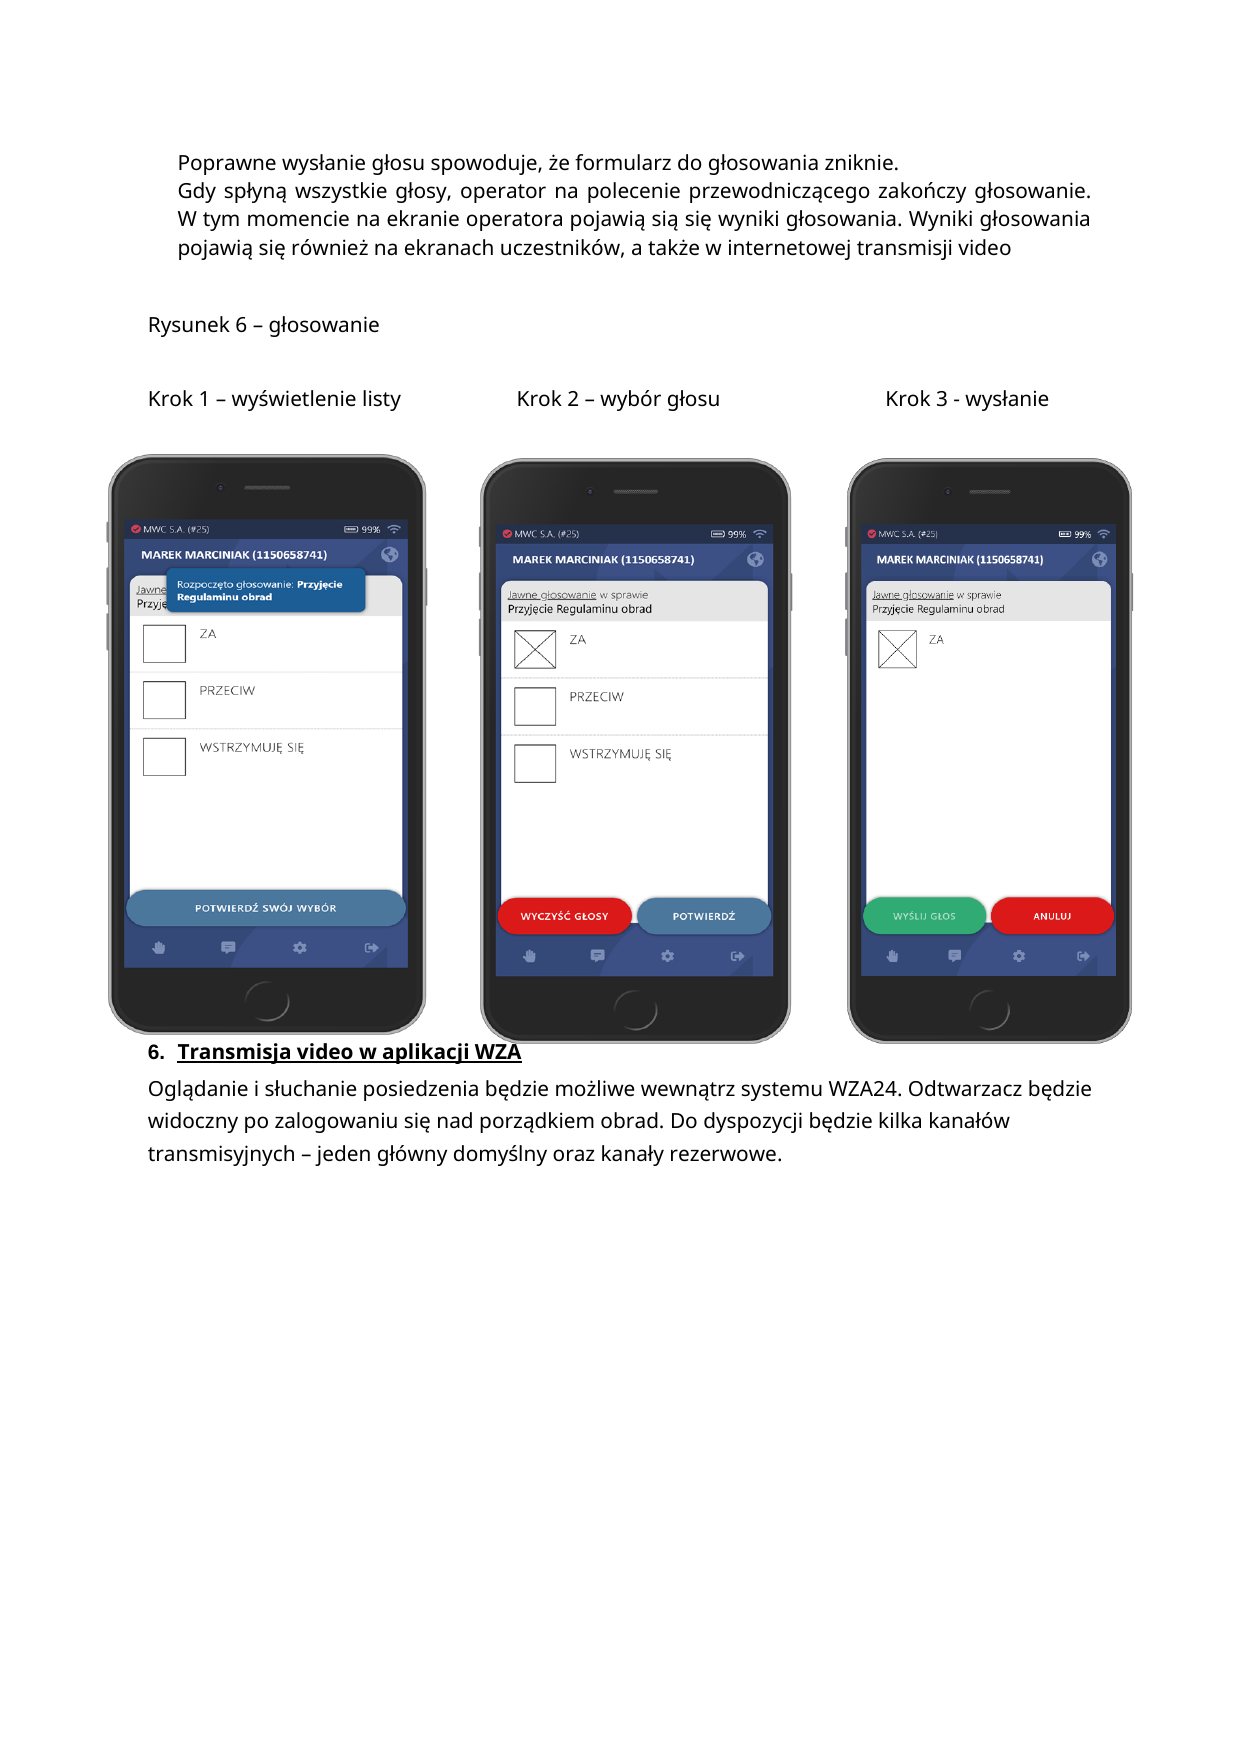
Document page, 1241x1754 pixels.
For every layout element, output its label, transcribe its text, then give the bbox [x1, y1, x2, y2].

text Rysunek 6 – głosowanie [148, 311, 1093, 339]
picture [478, 458, 793, 1044]
list Gdy spłyną wszystkie głosy, operator na polecenie przewodniczącego zakończy głosowanie. W tym momencie na ekranie operatora pojawią sią się wyniki głosowania. Wyniki głosowania pojawią się również na ekranach uczestników, a także w internetowej transmisji video [177, 176, 1093, 261]
text Krok 1 – wyświetlenie listy Krok 2 – wybór głosu Krok 3 - wysłanie [148, 384, 1093, 413]
list Poprawne wysłanie głosu spowoduje, że formularz do głosowania zniknie. [177, 148, 1093, 176]
picture [106, 454, 428, 1035]
picture [845, 458, 1134, 1044]
text Oglądanie i słuchanie posiedzenia będzie możliwe wewnątrz systemu WZA24. Odtwarzacz będzie widoczny po zalogowaniu się nad porządkiem obrad. Do dyspozycji będzie kilka kanałów transmisyjnych – jeden główny domyślny oraz kanały rezerwowe. [148, 1074, 1093, 1168]
list Transmisja video w aplikacji WZA [148, 1037, 1093, 1066]
